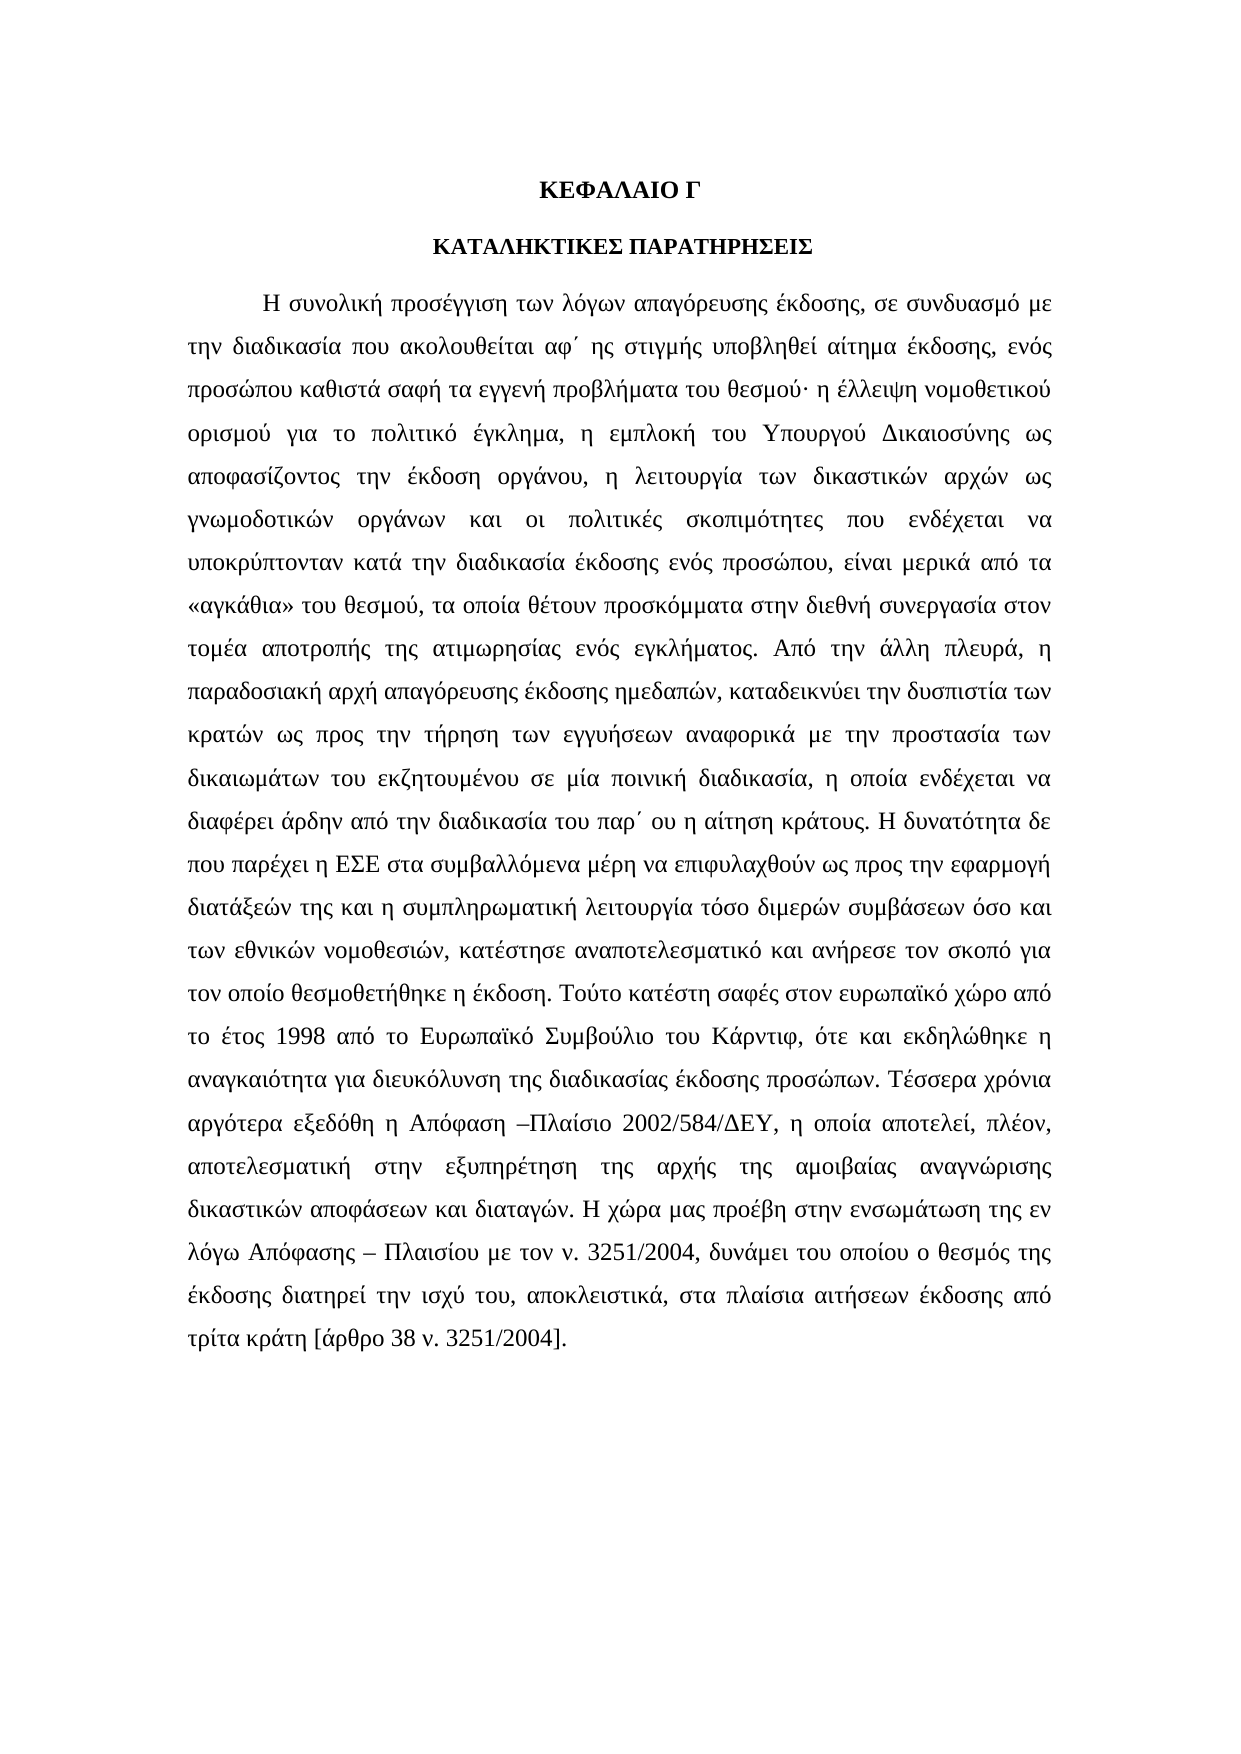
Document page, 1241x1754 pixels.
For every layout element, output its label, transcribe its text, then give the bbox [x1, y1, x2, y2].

text ΚΑΤΑΛΗΚΤΙΚΕΣ ΠΑΡΑΤΗΡΗΣΕΙΣ [187, 233, 1053, 259]
text Η συνολική προσέγγιση των λόγων απαγόρευσης έκδοσης, σε συνδυασμό με την διαδικασία που ακολουθείται αφ΄ ης στιγμής υποβληθεί αίτημα έκδοσης, ενός προσώπου καθιστά σαφή τα εγγενή προβλήματα του θεσμού· η έλλειψη νομοθετικού ορισμού για το πολιτικό έγκλημα, η εμπλοκή του Υπουργού Δικαιοσύνης ως αποφασίζοντος την έκδοση οργάνου, η λειτουργία των δικαστικών αρχών ως γνωμοδοτικών οργάνων και οι πολιτικές σκοπιμότητες που ενδέχεται να υποκρύπτονταν κατά την διαδικασία έκδοσης ενός προσώπου, είναι μερικά από τα «αγκάθια» του θεσμού, τα οποία θέτουν προσκόμματα στην διεθνή συνεργασία στον τομέα αποτροπής της ατιμωρησίας ενός εγκλήματος. Από την άλλη πλευρά, η παραδοσιακή αρχή απαγόρευσης έκδοσης ημεδαπών, καταδεικνύει την δυσπιστία των κρατών ως προς την τήρηση των εγγυήσεων αναφορικά με την προστασία των δικαιωμάτων του εκζητουμένου σε μία ποινική διαδικασία, η οποία ενδέχεται να διαφέρει άρδην από την διαδικασία του παρ΄ ου η αίτηση κράτους. Η δυνατότητα δε που παρέχει η ΕΣΕ στα συμβαλλόμενα μέρη να επιφυλαχθούν ως προς την εφαρμογή διατάξεών της και η συμπληρωματική λειτουργία τόσο διμερών συμβάσεων όσο και των εθνικών νομοθεσιών, κατέστησε αναποτελεσματικό και ανήρεσε τον σκοπό για τον οποίο θεσμοθετήθηκε η έκδοση. Τούτο κατέστη σαφές στον ευρωπαϊκό χώρο από το έτος 1998 από το Ευρωπαϊκό Συμβούλιο του Κάρντιφ, ότε και εκδηλώθηκε η αναγκαιότητα για διευκόλυνση της διαδικασίας έκδοσης προσώπων. Τέσσερα χρόνια αργότερα εξεδόθη η Απόφαση –Πλαίσιο 2002/584/ΔΕΥ, η οποία αποτελεί, πλέον, αποτελεσματική στην εξυπηρέτηση της αρχής της αμοιβαίας αναγνώρισης δικαστικών αποφάσεων και διαταγών. Η χώρα μας προέβη στην ενσωμάτωση της εν λόγω Απόφασης – Πλαισίου με τον ν. 3251/2004, δυνάμει του οποίου ο θεσμός της έκδοσης διατηρεί την ισχύ του, αποκλειστικά, στα πλαίσια αιτήσεων έκδοσης από τρίτα κράτη [άρθρο 38 ν. 3251/2004]. [187, 288, 1053, 1352]
text ΚΕΦΑΛΑΙΟ Γ [187, 175, 1053, 204]
